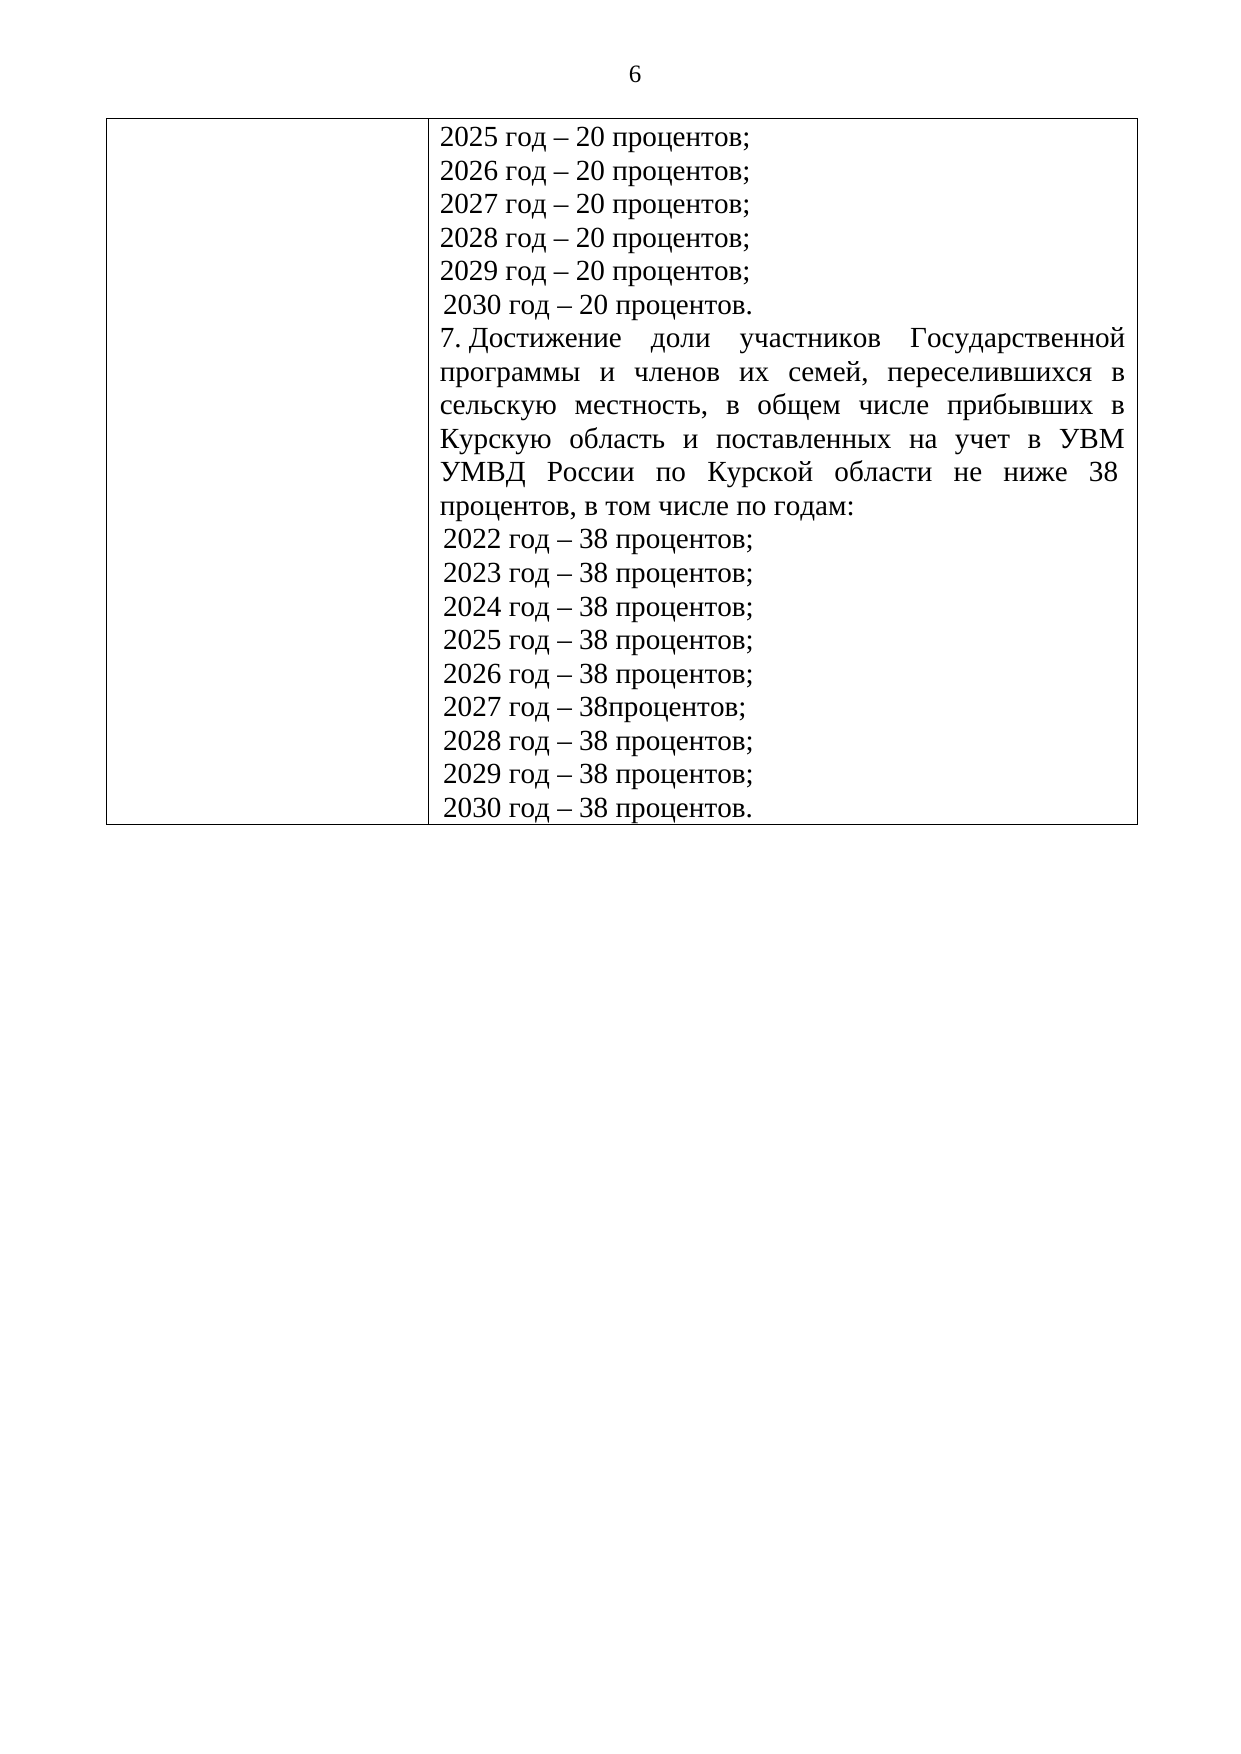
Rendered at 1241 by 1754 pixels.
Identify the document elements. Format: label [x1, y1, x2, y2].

table_cell [107, 119, 428, 823]
table_cell [429, 119, 1137, 823]
